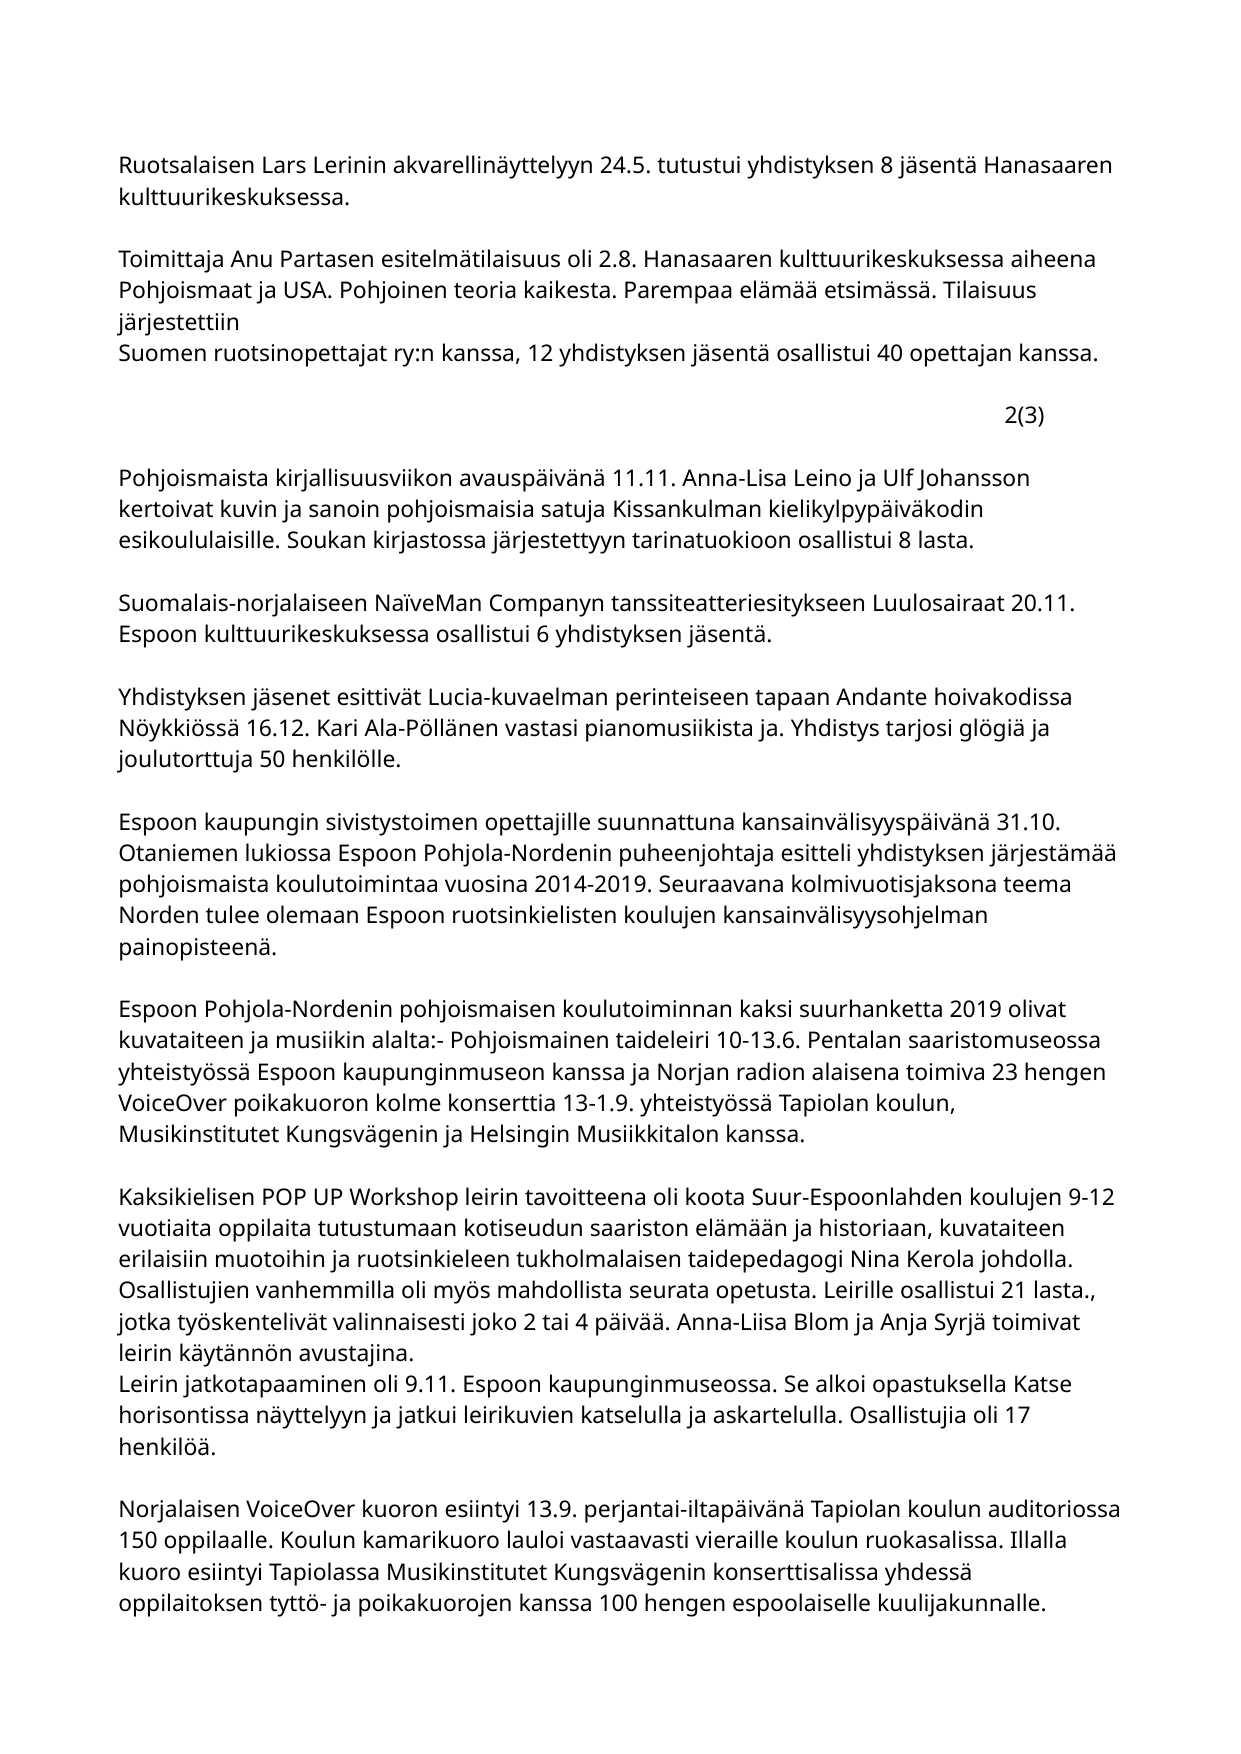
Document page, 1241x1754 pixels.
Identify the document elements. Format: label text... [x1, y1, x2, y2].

text Toimittaja Anu Partasen esitelmätilaisuus oli 2.8. Hanasaaren kulttuurikeskuksessa aiheena Pohjoismaat ja USA. Pohjoinen teoria kaikesta. Parempaa elämää etsimässä. Tilaisuus järjestettiin [118, 243, 1122, 337]
text Pohjoismaista kirjallisuusviikon avauspäivänä 11.11. Anna-Lisa Leino ja Ulf Johansson kertoivat kuvin ja sanoin pohjoismaisia satuja Kissankulman kielikylpypäiväkodin esikoululaisille. Soukan kirjastossa järjestettyyn tarinatuokioon osallistui 8 lasta. [118, 462, 1122, 556]
text Suomen ruotsinopettajat ry:n kanssa, 12 yhdistyksen jäsentä osallistui 40 opettajan kanssa. [118, 337, 1122, 368]
text Kaksikielisen POP UP Workshop leirin tavoitteena oli koota Suur-Espoonlahden koulujen 9-12 vuotiaita oppilaita tutustumaan kotiseudun saariston elämään ja historiaan, kuvataiteen erilaisiin muotoihin ja ruotsinkieleen tukholmalaisen taidepedagogi Nina Kerola johdolla. Osallistujien vanhemmilla oli myös mahdollista seurata opetusta. Leirille osallistui 21 lasta., jotka työskentelivät valinnaisesti joko 2 tai 4 päivää. Anna-Liisa Blom ja Anja Syrjä toimivat leirin käytännön avustajina. [118, 1181, 1122, 1368]
text Ruotsalaisen Lars Lerinin akvarellinäyttelyyn 24.5. tutustui yhdistyksen 8 jäsentä Hanasaaren kulttuurikeskuksessa. [118, 149, 1122, 212]
text Leirin jatkotapaaminen oli 9.11. Espoon kaupunginmuseossa. Se alkoi opastuksella Katse horisontissa näyttelyyn ja jatkui leirikuvien katselulla ja askartelulla. Osallistujia oli 17 henkilöä. [118, 1368, 1122, 1462]
text 2(3) [118, 399, 1122, 431]
text Espoon Pohjola-Nordenin pohjoismaisen koulutoiminnan kaksi suurhanketta 2019 olivat kuvataiteen ja musiikin alalta:- Pohjoismainen taideleiri 10-13.6. Pentalan saaristomuseossa yhteistyössä Espoon kaupunginmuseon kanssa ja Norjan radion alaisena toimiva 23 hengen VoiceOver poikakuoron kolme konserttia 13-1.9. yhteistyössä Tapiolan koulun, Musikinstitutet Kungsvägenin ja Helsingin Musiikkitalon kanssa. [118, 993, 1122, 1149]
text Yhdistyksen jäsenet esittivät Lucia-kuvaelman perinteiseen tapaan Andante hoivakodissa Nöykkiössä 16.12. Kari Ala-Pöllänen vastasi pianomusiikista ja. Yhdistys tarjosi glögiä ja joulutorttuja 50 henkilölle. [118, 681, 1122, 774]
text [118, 1493, 1122, 1618]
text Suomalais-norjalaiseen NaïveMan Companyn tanssiteatteriesitykseen Luulosairaat 20.11. Espoon kulttuurikeskuksessa osallistui 6 yhdistyksen jäsentä. [118, 587, 1122, 649]
text Espoon kaupungin sivistystoimen opettajille suunnattuna kansainvälisyyspäivänä 31.10. Otaniemen lukiossa Espoon Pohjola-Nordenin puheenjohtaja esitteli yhdistyksen järjestämää pohjoismaista koulutoimintaa vuosina 2014-2019. Seuraavana kolmivuotisjaksona teema Norden tulee olemaan Espoon ruotsinkielisten koulujen kansainvälisyysohjelman painopisteenä. [118, 806, 1122, 962]
